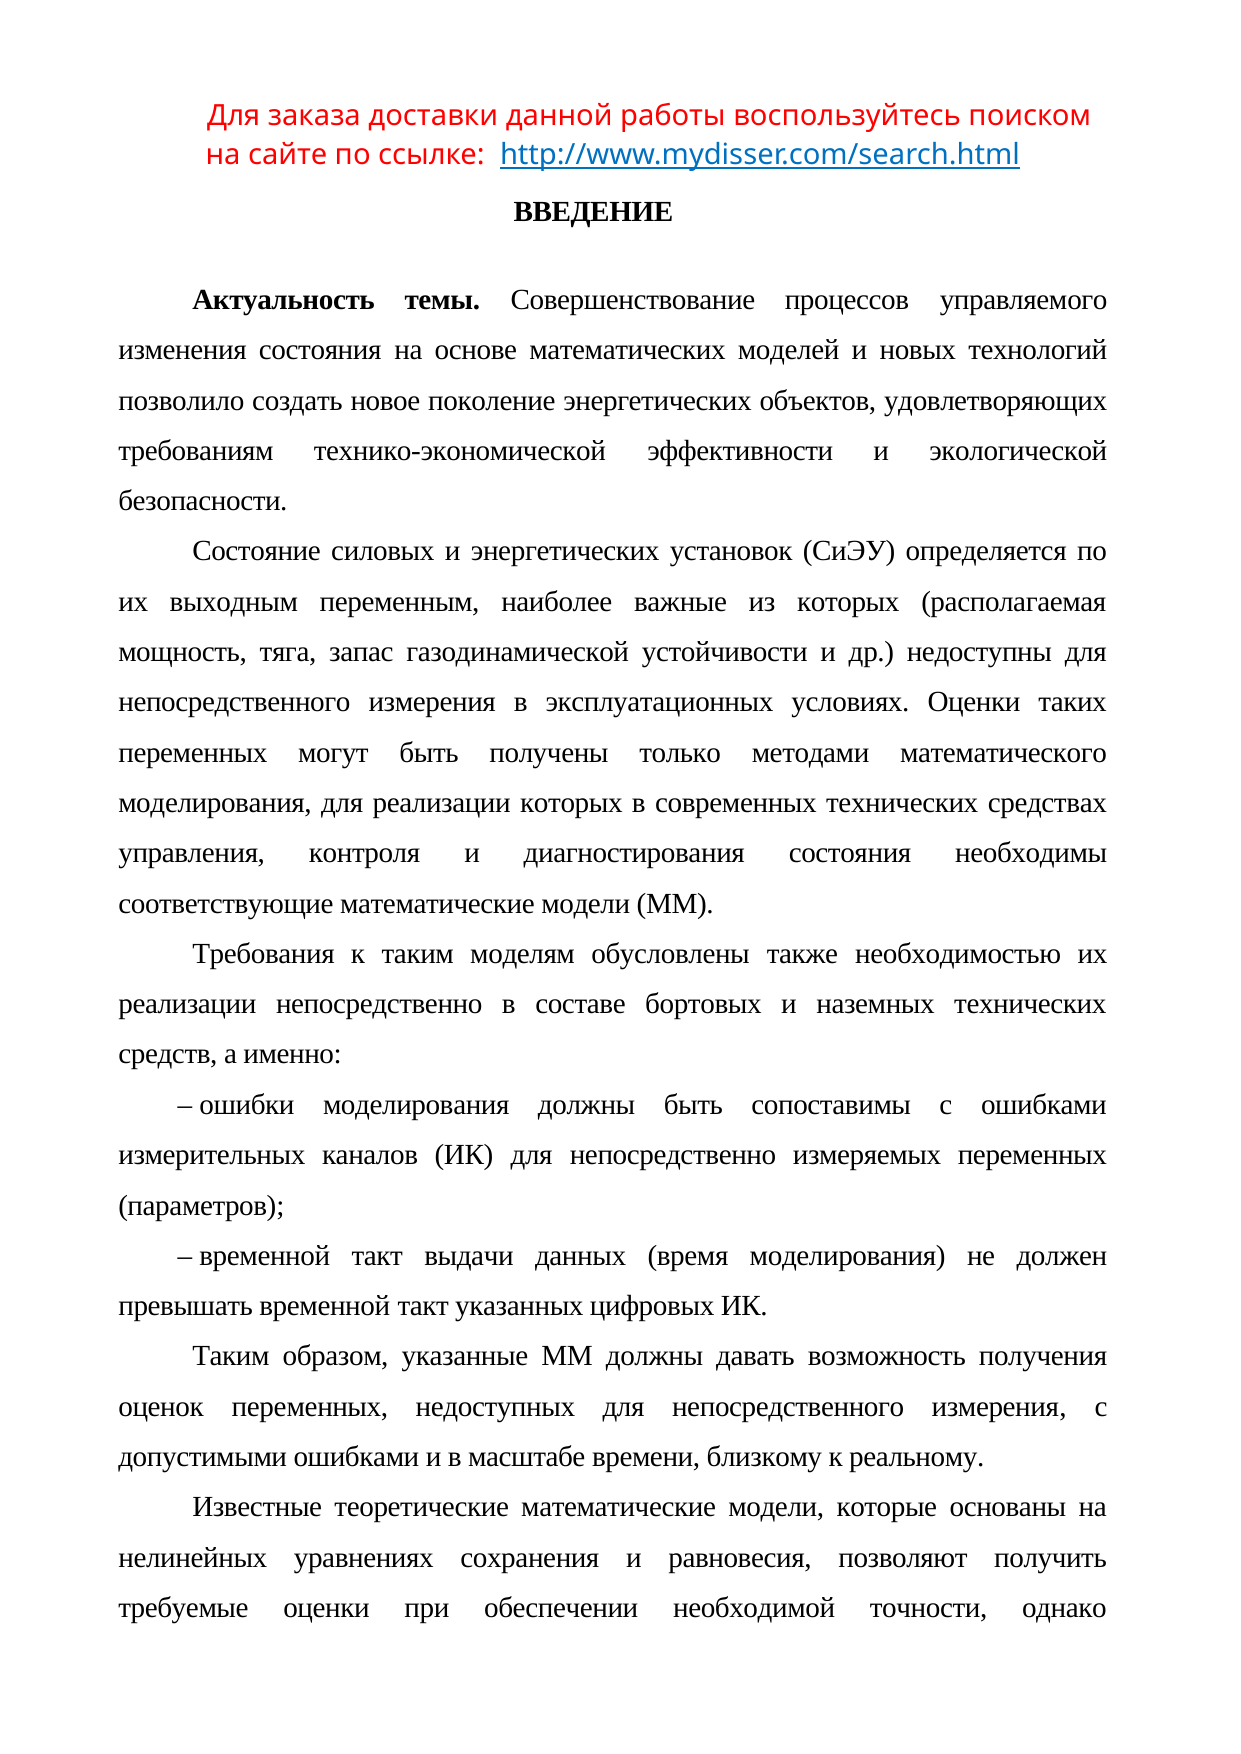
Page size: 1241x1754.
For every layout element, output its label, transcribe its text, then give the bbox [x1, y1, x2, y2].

text – временной такт выдачи данных (время моделирования) не должен превышать временной такт указанных цифровых ИК. [118, 1238, 1107, 1322]
text ВВЕДЕНИЕ [79, 194, 1107, 228]
text Таким образом, указанные ММ должны давать возможность получения оценок переменных, недоступных для непосредственного измерения, с допустимыми ошибками и в масштабе времени, близкому к реальному. [118, 1338, 1107, 1473]
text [118, 1489, 1107, 1624]
text Требования к таким моделям обусловлены также необходимостью их реализации непосредственно в составе бортовых и наземных технических средств, а именно: [118, 936, 1107, 1070]
text – ошибки моделирования должны быть сопоставимы с ошибками измерительных каналов (ИК) для непосредственно измеряемых переменных (параметров); [118, 1087, 1107, 1221]
text Состояние силовых и энергетических установок (СиЭУ) определяется по их выходным переменным, наиболее важные из которых (располагаемая мощность, тяга, запас газодинамической устойчивости и др.) недоступны для непосредственного измерения в эксплуатационных условиях. Оценки таких переменных могут быть получены только методами математического моделирования, для реализации которых в современных технических средствах управления, контроля и диагностирования состояния необходимы соответствующие математические модели (ММ). [118, 533, 1107, 919]
text Актуальность темы. Совершенствование процессов управляемого изменения состояния на основе математических моделей и новых технологий позволило создать новое поколение энергетических объектов, удовлетворяющих требованиям технико-экономической эффективности и экологической безопасности. [118, 282, 1107, 517]
